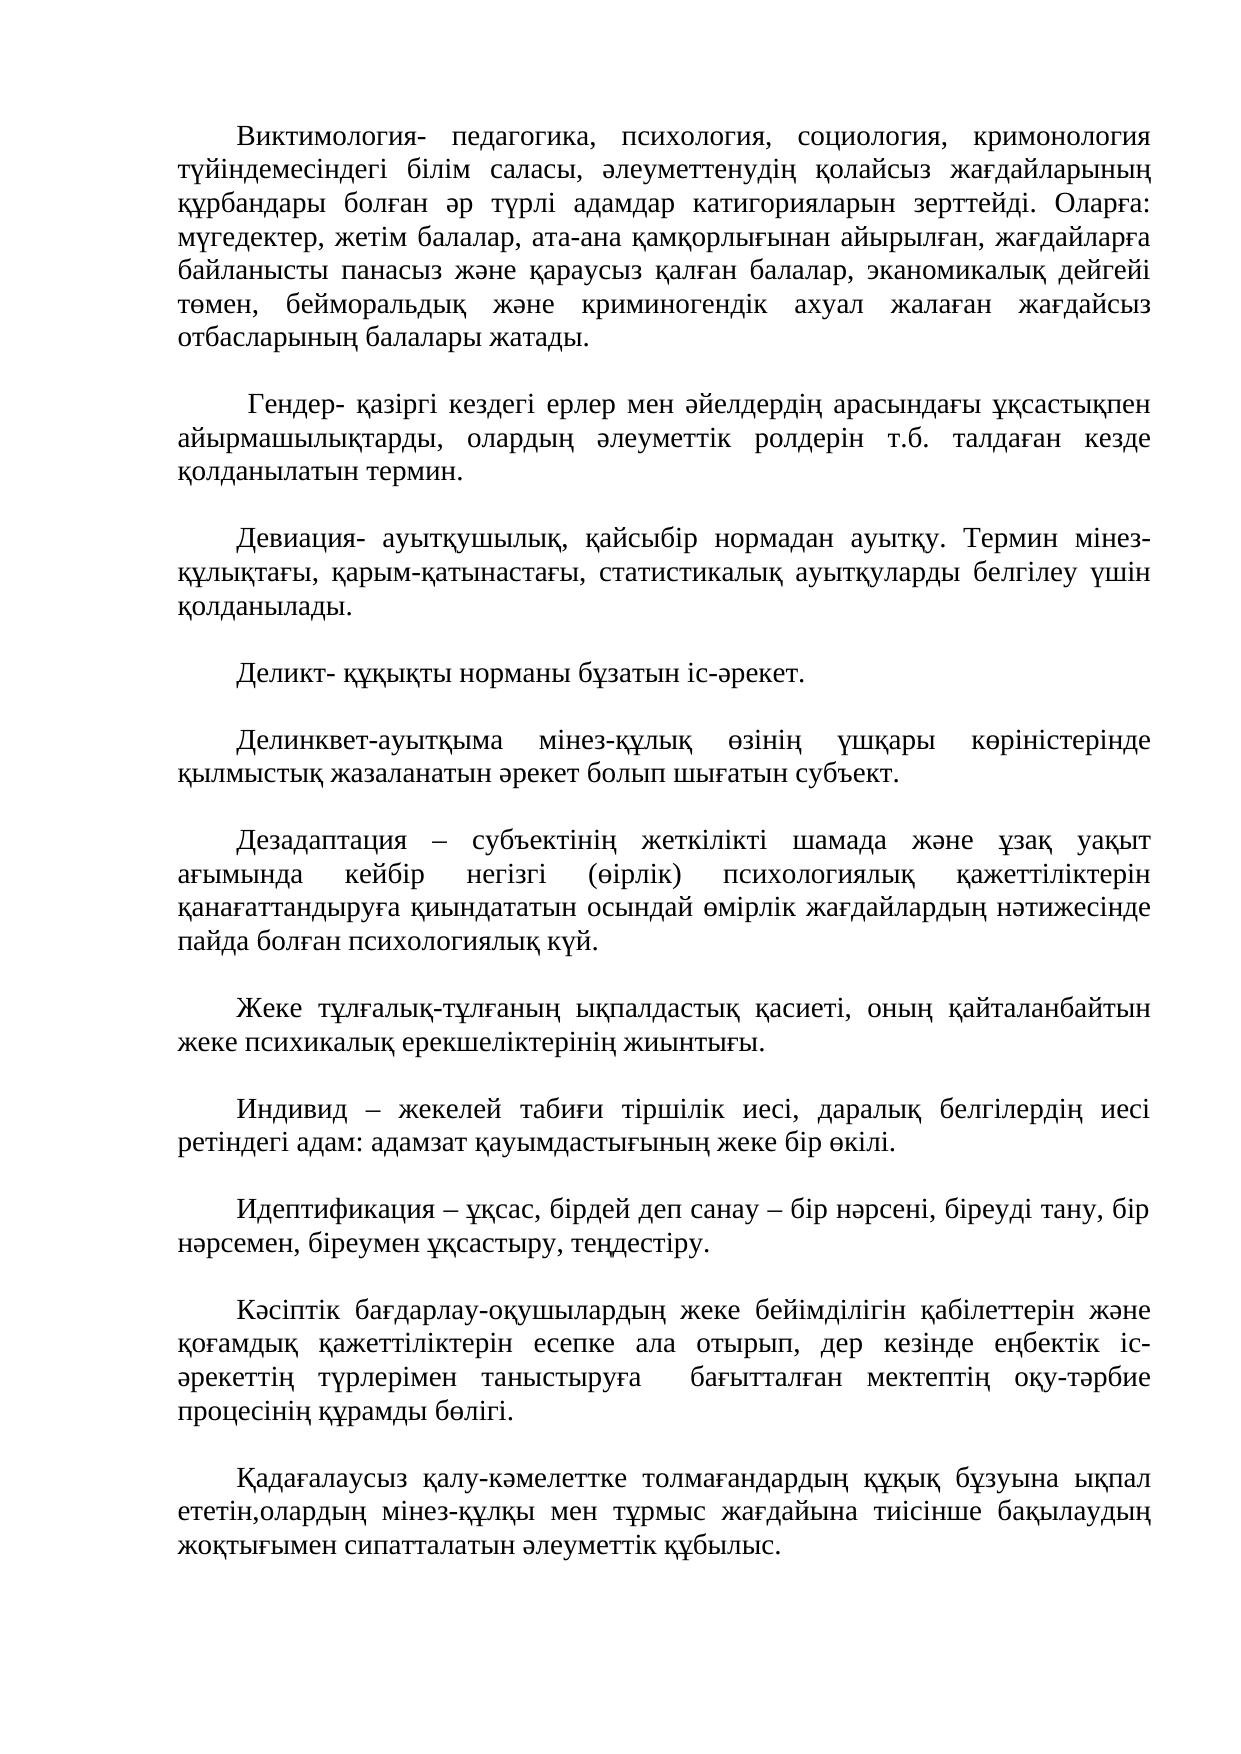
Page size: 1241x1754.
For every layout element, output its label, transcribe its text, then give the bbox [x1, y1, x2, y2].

text Жеке тұлғалық-тұлғаның ықпалдастық қасиеті, оның қайталанбайтын жеке психикалық ерекшеліктерінің жиынтығы. [177, 990, 1152, 1057]
text Кәсіптік бағдарлау-оқушылардың жеке бейімділігін қабілеттерін және қоғамдық қажеттіліктерін есепке ала отырып, дер кезінде еңбектік іс-әрекеттің түрлерімен таныстыруға бағытталған мектептің оқу-тәрбие процесінің құрамды бөлігі. [177, 1292, 1152, 1426]
text Идептификация – ұқсас, бірдей деп санау – бір нәрсені, біреуді тану, бір нәрсемен, біреумен ұқсастыру, теңдестіру. [177, 1191, 1152, 1258]
text Виктимология- педагогика, психология, социология, кримонология түйіндемесіндегі білім саласы, әлеуметтенудің қолайсыз жағдайларының құрбандары болған әр түрлі адамдар катигорияларын зерттейді. Оларға: мүгедектер, жетім балалар, ата-ана қамқорлығынан айырылған, жағдайларға байланысты панасыз және қараусыз қалған балалар, эканомикалық дейгейі төмен, бейморальдық және криминогендік ахуал жалаған жағдайсыз отбасларының балалары жатады. [177, 118, 1152, 353]
text Қадағалаусыз қалу-кәмелеттке толмағандардың құқық бұзуына ықпал ететін,олардың мінез-құлқы мен тұрмыс жағдайына тиісінше бақылаудың жоқтығымен сипатталатын әлеуметтік құбылыс. [177, 1460, 1152, 1560]
text Гендер- қазіргі кездегі ерлер мен әйелдердің арасындағы ұқсастықпен айырмашылықтарды, олардың әлеуметтік ролдерін т.б. талдаған кезде қолданылатын термин. [177, 386, 1152, 487]
text Делинквет-ауытқыма мінез-құлық өзінің үшқары көріністерінде қылмыстық жазаланатын әрекет болып шығатын субъект. [177, 722, 1152, 789]
text Девиация- ауытқушылық, қайсыбір нормадан ауытқу. Термин мінез-құлықтағы, қарым-қатынастағы, статистикалық ауытқуларды белгілеу үшін қолданылады. [177, 521, 1152, 621]
text Дезадаптация – субъектінің жеткілікті шамада және ұзақ уақыт ағымында кейбір негізгі (өірлік) психологиялық қажеттіліктерін қанағаттандыруға қиындататын осындай өмірлік жағдайлардың нәтижесінде пайда болған психологиялық күй. [177, 822, 1152, 957]
text Индивид – жекелей табиғи тіршілік иесі, даралық белгілердің иесі ретіндегі адам: адамзат қауымдастығының жеке бір өкілі. [177, 1091, 1152, 1158]
text Деликт- құқықты норманы бұзатын іс-әрекет. [177, 655, 1152, 688]
